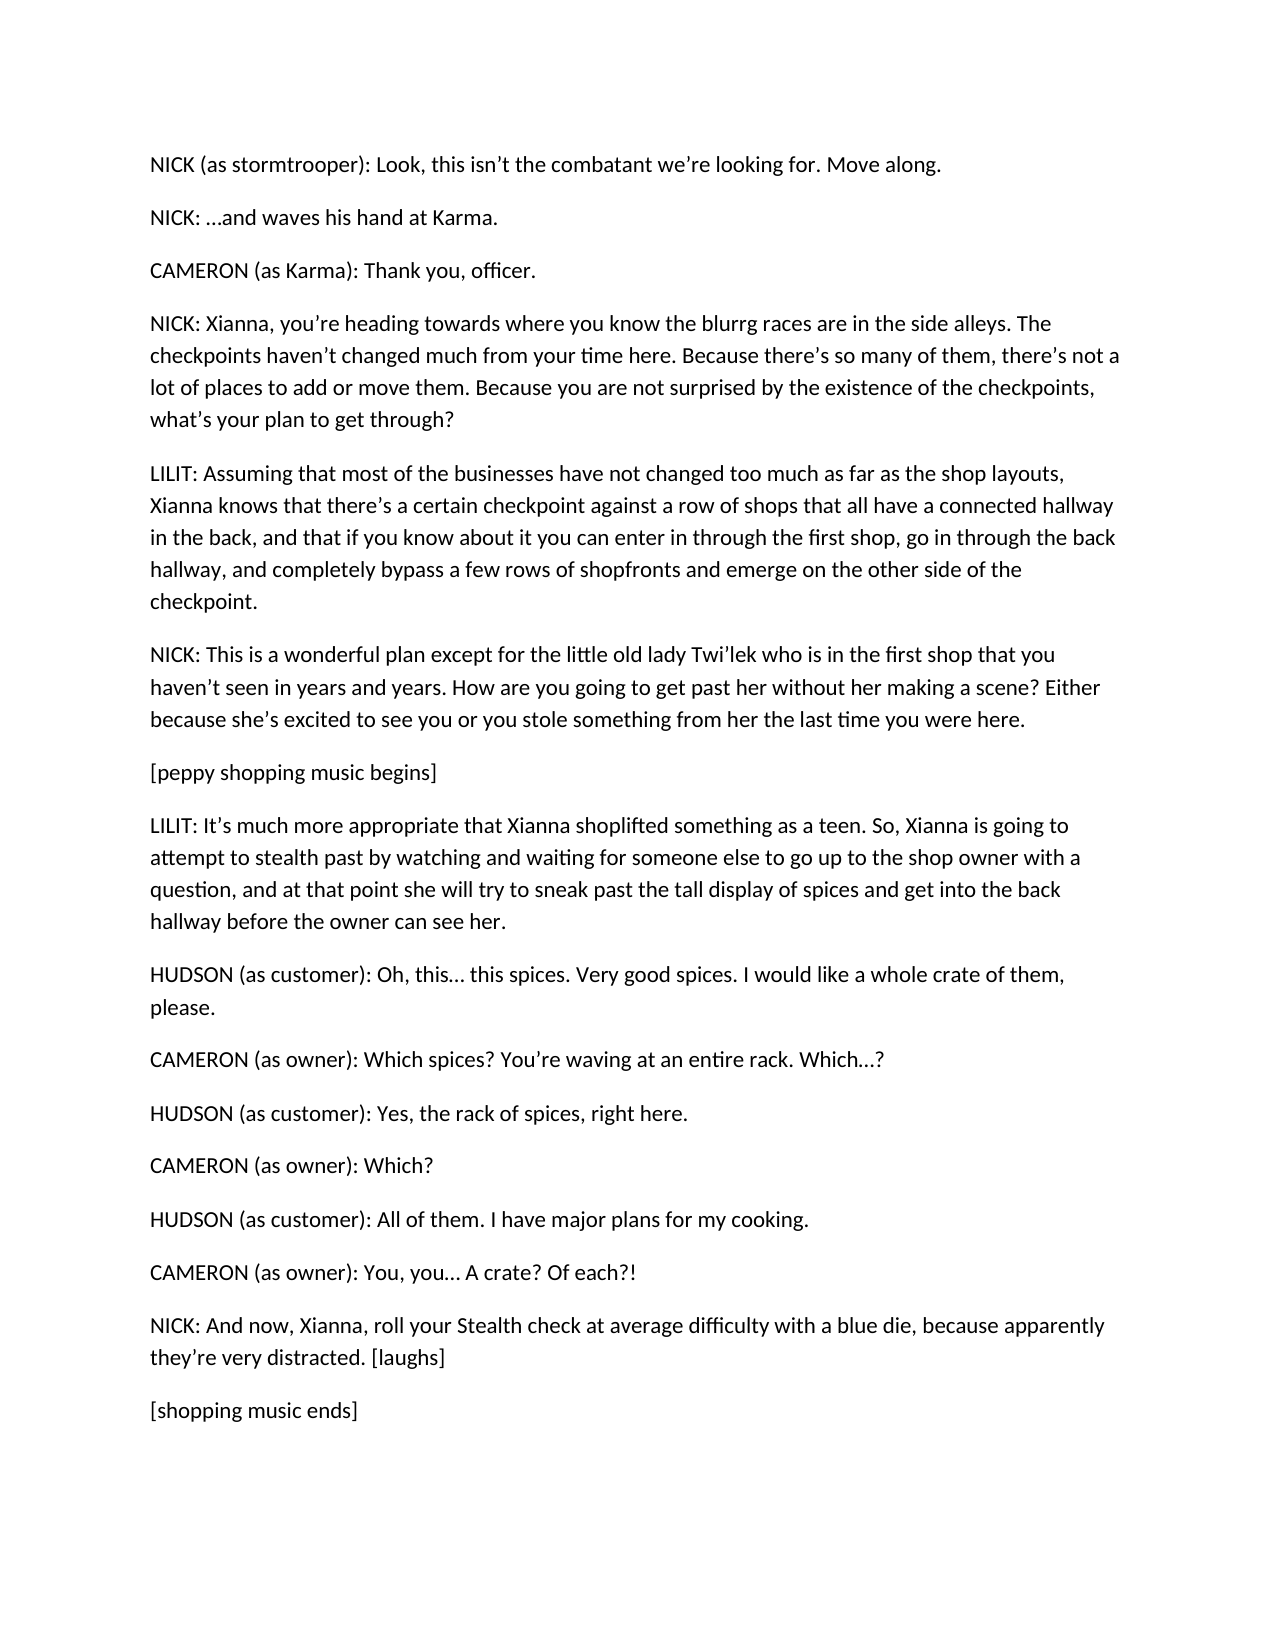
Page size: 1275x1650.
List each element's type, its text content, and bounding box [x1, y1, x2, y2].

text HUDSON (as customer): Oh, this… this spices. Very good spices. I would like a whole crate of them, please. [150, 960, 1125, 1021]
text [shopping music ends] [150, 1396, 1125, 1424]
text CAMERON (as owner): Which spices? You’re waving at an entire rack. Which…? [150, 1046, 1125, 1074]
text LILIT: It’s much more appropriate that Xianna shoplifted something as a teen. So, Xianna is going to attempt to stealth past by watching and waiting for someone else to go up to the shop owner with a question, and at that point she will try to sneak past the tall display of spices and get into the back hallway before the owner can see her. [150, 811, 1125, 935]
text NICK: Xianna, you’re heading towards where you know the blurrg races are in the side alleys. The checkpoints haven’t changed much from your time here. Because there’s so many of them, there’s not a lot of places to add or move them. Because you are not surprised by the existence of the checkpoints, what’s your plan to get through? [150, 309, 1125, 434]
text LILIT: Assuming that most of the businesses have not changed too much as far as the shop layouts, Xianna knows that there’s a certain checkpoint against a row of shops that all have a connected hallway in the back, and that if you know about it you can enter in through the first shop, go in through the back hallway, and completely bypass a few rows of shopfronts and emerge on the other side of the checkpoint. [150, 459, 1125, 615]
text HUDSON (as customer): Yes, the rack of spices, right here. [150, 1099, 1125, 1127]
text [peppy shopping music begins] [150, 758, 1125, 786]
text CAMERON (as Karma): Thank you, officer. [150, 256, 1125, 284]
text NICK (as stormtrooper): Look, this isn’t the combatant we’re looking for. Move along. [150, 150, 1125, 178]
text NICK: And now, Xianna, roll your Stealth check at average difficulty with a blue die, because apparently they’re very distracted. [laughs] [150, 1311, 1125, 1371]
text CAMERON (as owner): Which? [150, 1152, 1125, 1180]
text HUDSON (as customer): All of them. I have major plans for my cooking. [150, 1205, 1125, 1233]
text NICK: This is a wonderful plan except for the little old lady Twi’lek who is in the first shop that you haven’t seen in years and years. How are you going to get past her without her making a scene? Either because she’s excited to see you or you stole something from her the last time you were here. [150, 640, 1125, 733]
text NICK: …and waves his hand at Karma. [150, 203, 1125, 231]
text CAMERON (as owner): You, you… A crate? Of each?! [150, 1258, 1125, 1286]
